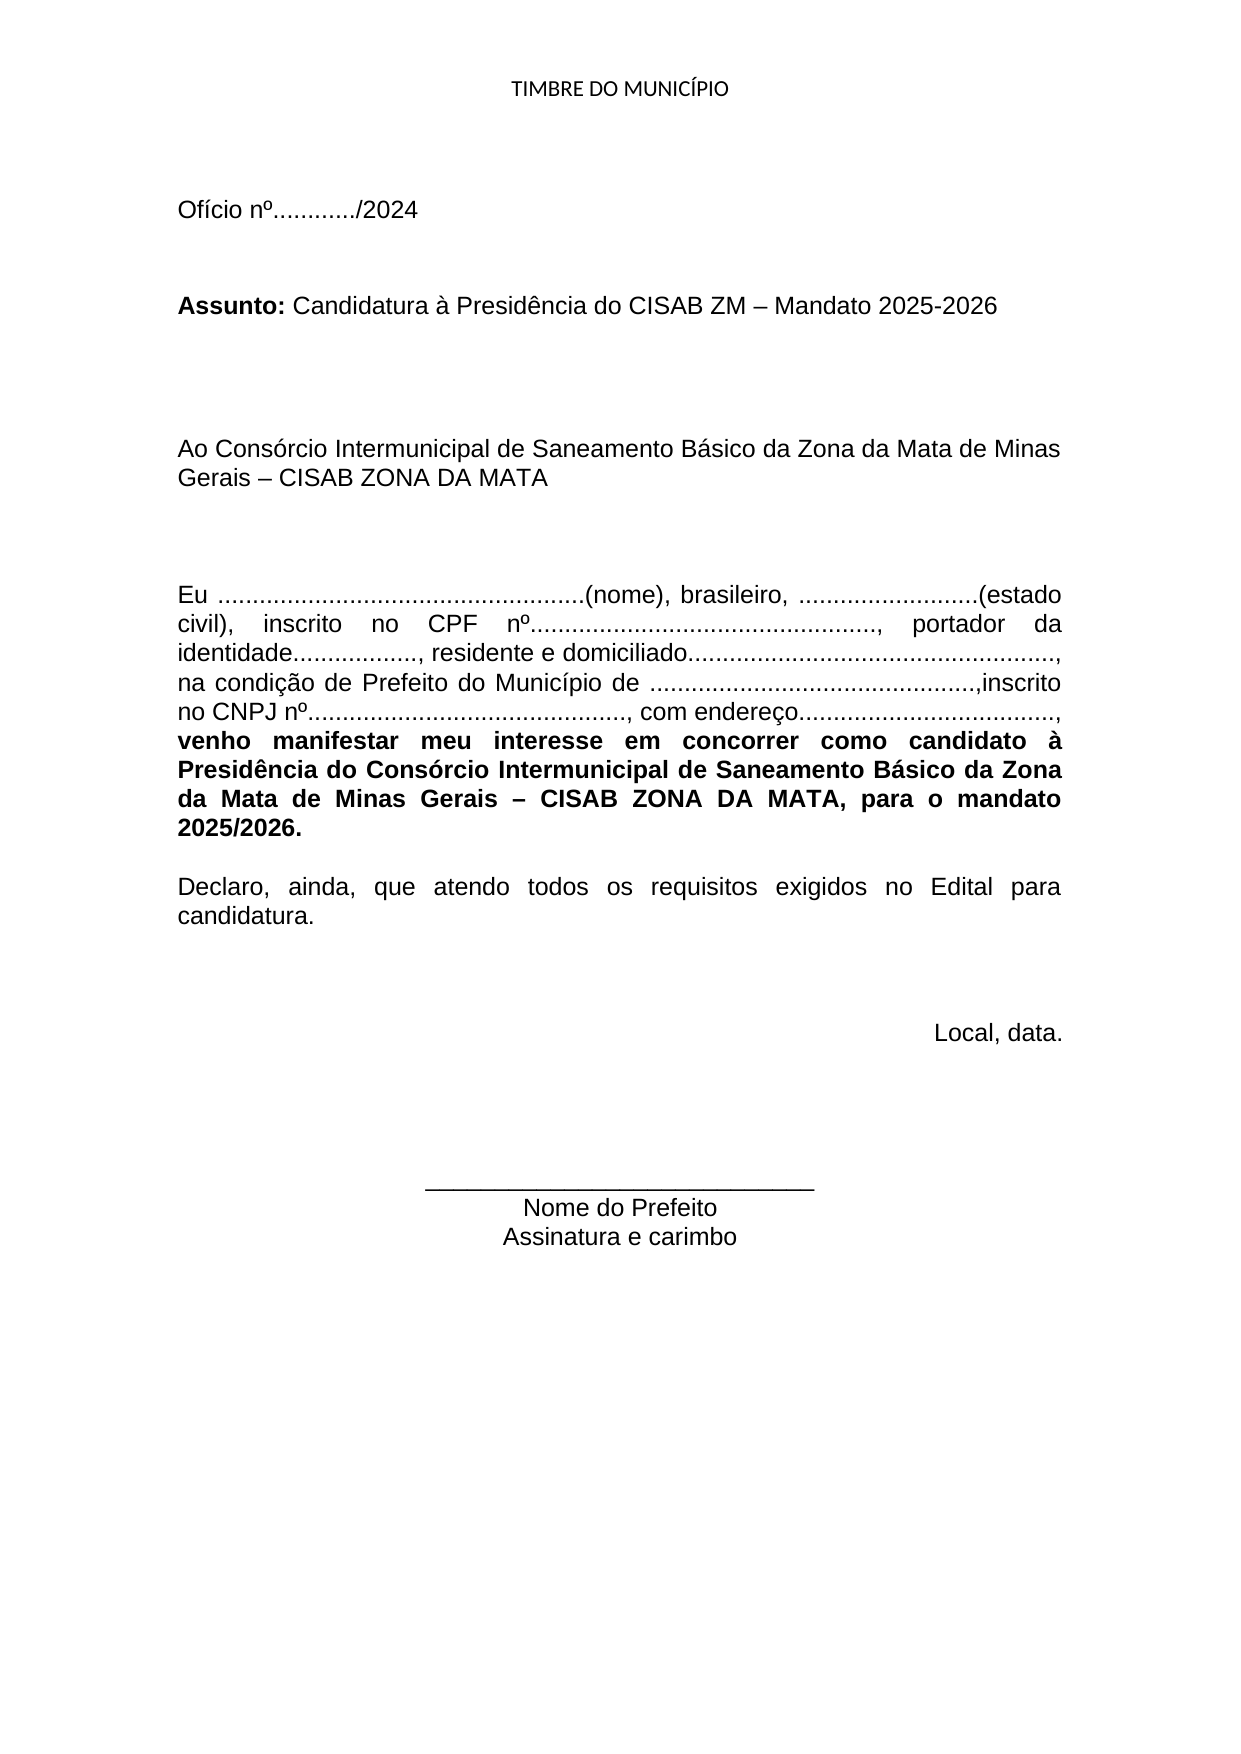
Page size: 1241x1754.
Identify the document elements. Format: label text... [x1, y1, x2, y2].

text Eu .....................................................(nome), brasileiro, ..........................(estado civil), inscrito no CPF nº.................................................., portador da identidade.................., residente e domiciliado....................................................., na condição de Prefeito do Município de ...............................................,inscrito no CNPJ nº.............................................., com endereço....................................., venho manifestar meu interesse em concorrer como candidato à Presidência do Consórcio Intermunicipal de Saneamento Básico da Zona da Mata de Minas Gerais – CISAB ZONA DA MATA, para o mandato 2025/2026. [177, 580, 1063, 842]
text Declaro, ainda, que atendo todos os requisitos exigidos no Edital para candidatura. [177, 871, 1063, 930]
text Ao Consórcio Intermunicipal de Saneamento Básico da Zona da Mata de Minas Gerais – CISAB ZONA DA MATA [177, 434, 1063, 492]
text ____________________________ [177, 1163, 1063, 1192]
text Local, data. [177, 1017, 1063, 1046]
text Assinatura e carimbo [177, 1221, 1063, 1251]
text Nome do Prefeito [177, 1192, 1063, 1221]
text Ofício nº............/2024 [177, 195, 1063, 224]
text Assunto: Candidatura à Presidência do CISAB ZM – Mandato 2025-2026 [177, 291, 1063, 319]
